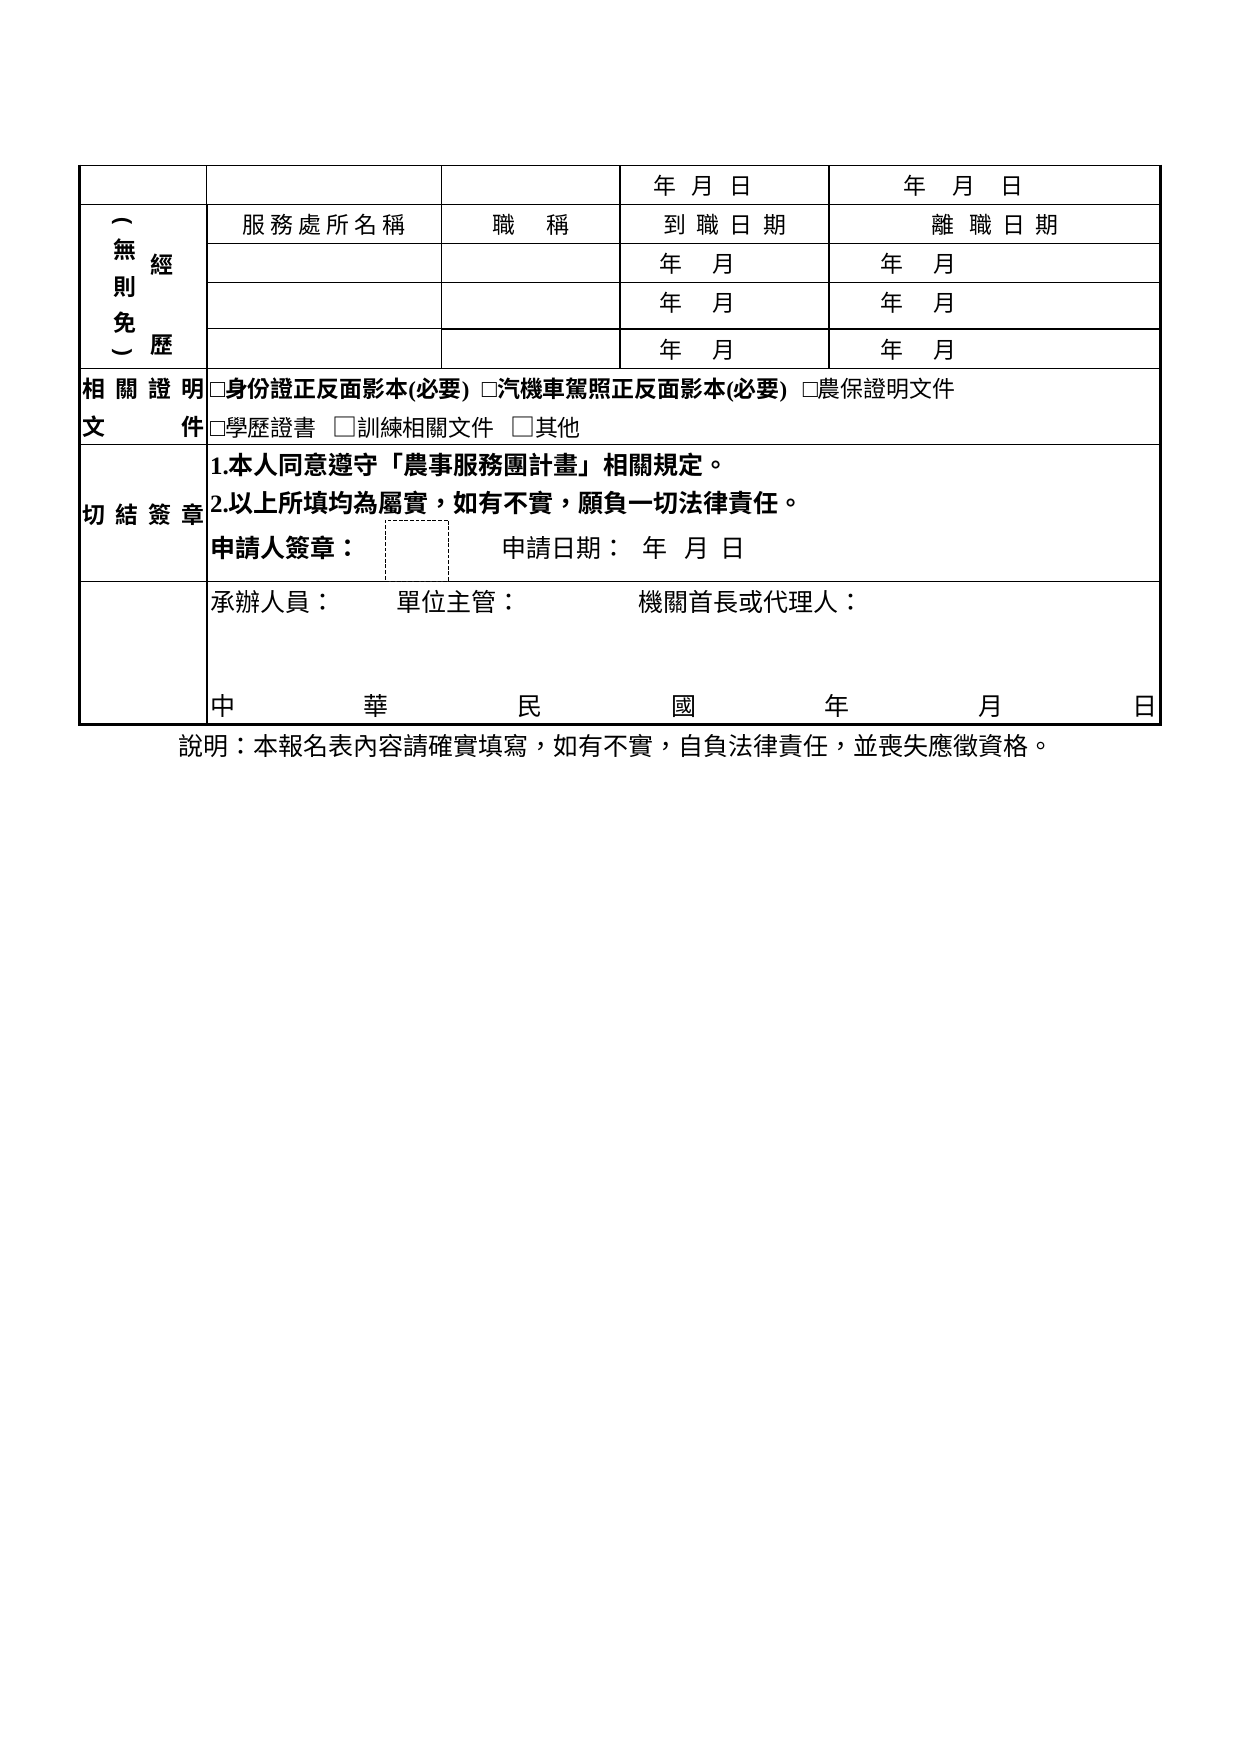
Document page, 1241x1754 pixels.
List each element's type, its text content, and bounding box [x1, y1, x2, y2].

table_cell [442, 166, 619, 203]
table_cell 年 月 [830, 244, 1159, 282]
table_cell 年 月 [830, 283, 1159, 328]
table_cell 年 月 日 [621, 166, 828, 203]
table_cell 服 務 處 所 名 稱 [208, 205, 441, 243]
table_cell 1.本人同意遵守「農事服務團計畫」相關規定。 2.以上所填均為屬實，如有不實，願負一切法律責任。 申請人簽章： 申請日期： 年 月 日 [208, 445, 1159, 581]
table_cell 職 稱 [442, 205, 619, 243]
table_cell [208, 283, 441, 328]
table_cell [442, 283, 619, 328]
table_cell □身份證正反面影本(必要) □汽機車駕照正反面影本(必要) □農保證明文件 □學歷證書 □訓練相關文件 □其他 [208, 369, 1159, 444]
table_cell 年 月 [621, 244, 828, 282]
table_cell [81, 582, 206, 723]
table_cell 年 月 [621, 330, 828, 367]
table_cell [442, 244, 619, 282]
table_cell [208, 329, 441, 367]
text 說明：本報名表內容請確實填寫，如有不實，自負法律責任，並喪失應徵資格。 [178, 726, 1108, 763]
table_cell 相關證明 文件 [81, 369, 206, 444]
table_cell 經 歷 (無則免) [81, 205, 206, 367]
table_cell 離 職 日 期 [830, 205, 1159, 243]
table_cell 年 月 [830, 330, 1159, 367]
table_cell 到 職 日 期 [621, 205, 828, 243]
table_cell 年 月 [621, 283, 828, 328]
table_cell 年 月 日 [830, 166, 1159, 203]
table_cell [208, 244, 441, 282]
table_cell 切結簽章 [81, 445, 206, 581]
table_cell [207, 166, 441, 203]
table_cell 承辦人員： 單位主管： 機關首長或代理人： 中華民國年月日 [208, 582, 1159, 723]
table_cell [442, 330, 619, 367]
